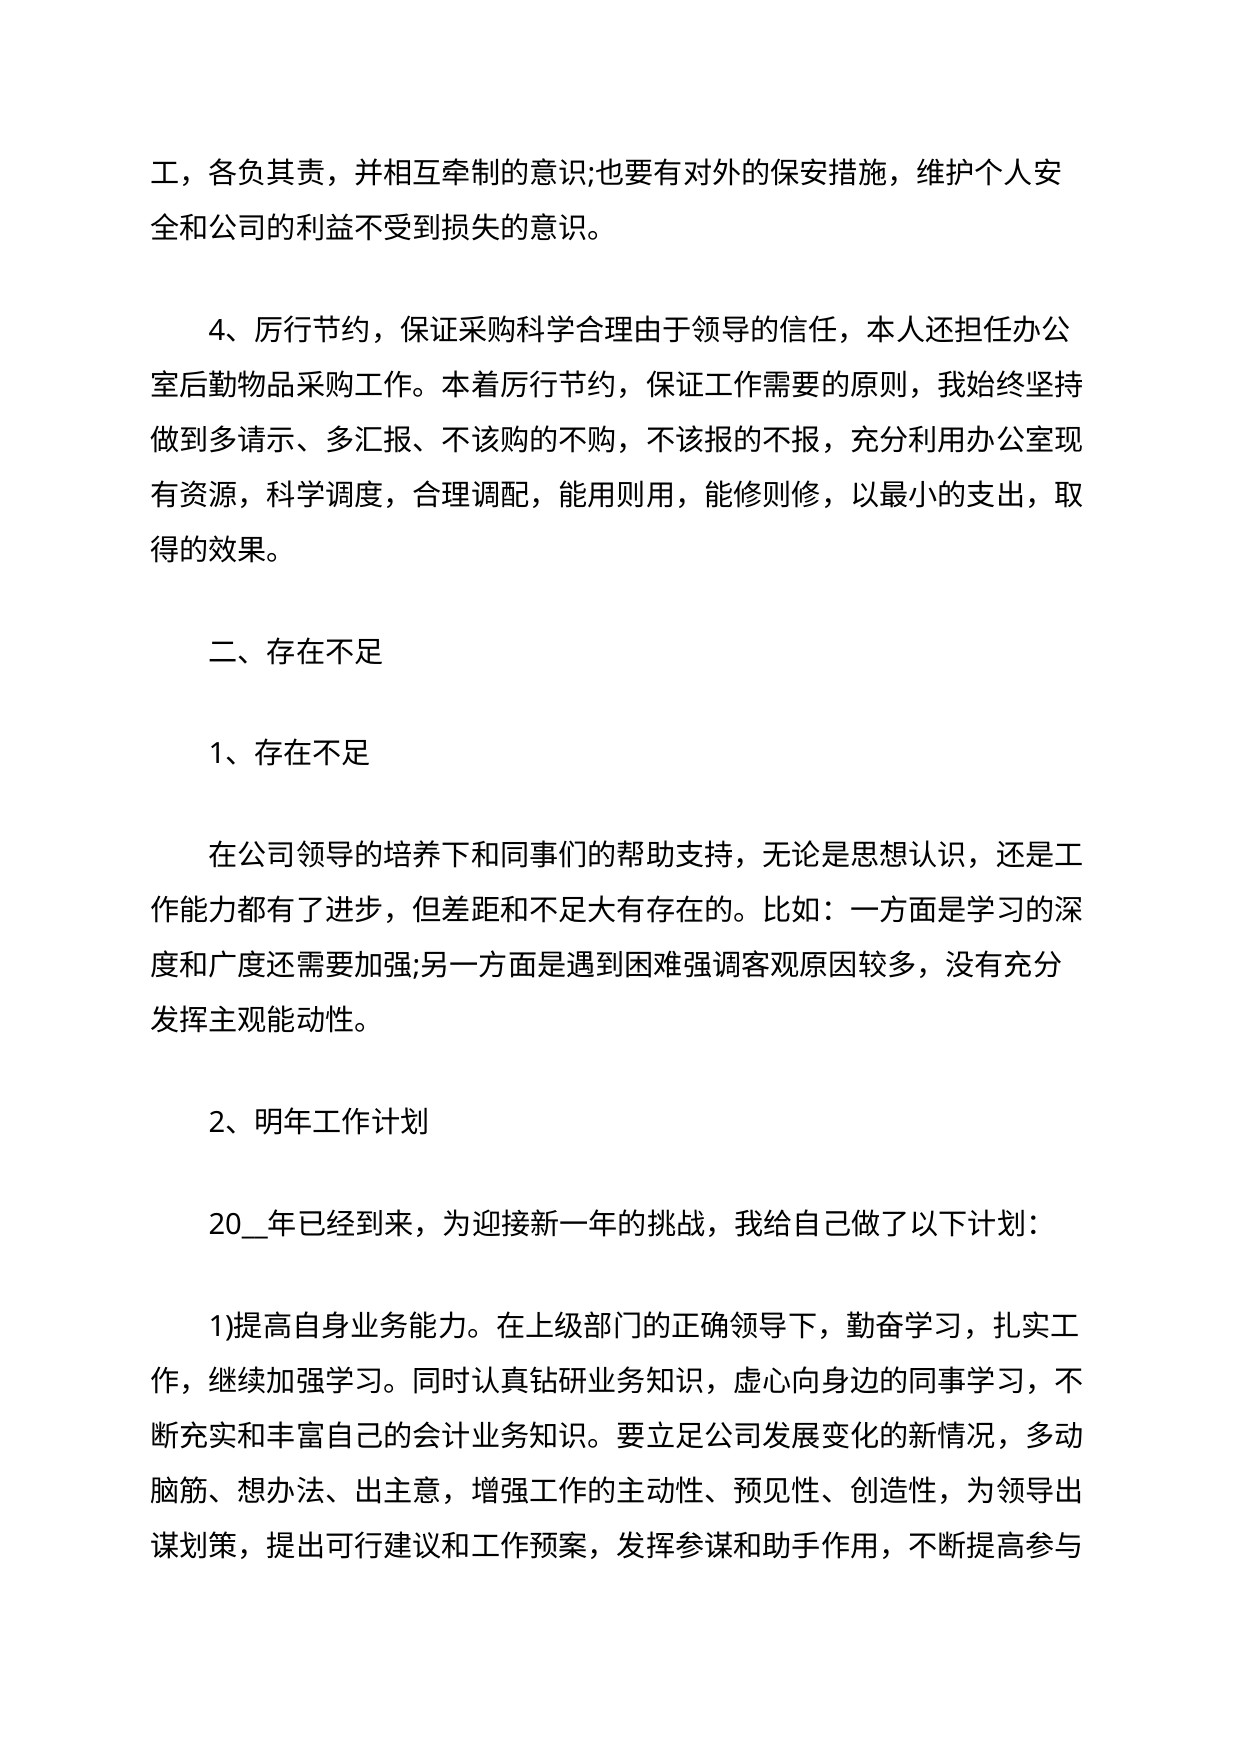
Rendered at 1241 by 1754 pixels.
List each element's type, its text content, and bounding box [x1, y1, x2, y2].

text 4、厉行节约，保证采购科学合理由于领导的信任，本人还担任办公室后勤物品采购工作。本着厉行节约，保证工作需要的原则，我始终坚持做到多请示、多汇报、不该购的不购，不该报的不报，充分利用办公室现有资源，科学调度，合理调配，能用则用，能修则修，以最小的支出，取得的效果。 [150, 307, 1090, 569]
text 在公司领导的培养下和同事们的帮助支持，无论是思想认识，还是工作能力都有了进步，但差距和不足大有存在的。比如：一方面是学习的深度和广度还需要加强;另一方面是遇到困难强调客观原因较多，没有充分发挥主观能动性。 [150, 832, 1090, 1039]
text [150, 1302, 1090, 1564]
text 1、存在不足 [150, 730, 1090, 772]
text 2、明年工作计划 [150, 1098, 1090, 1141]
text 二、存在不足 [150, 628, 1090, 671]
text 20__年已经到来，为迎接新一年的挑战，我给自己做了以下计划： [150, 1201, 1090, 1243]
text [150, 150, 1090, 247]
